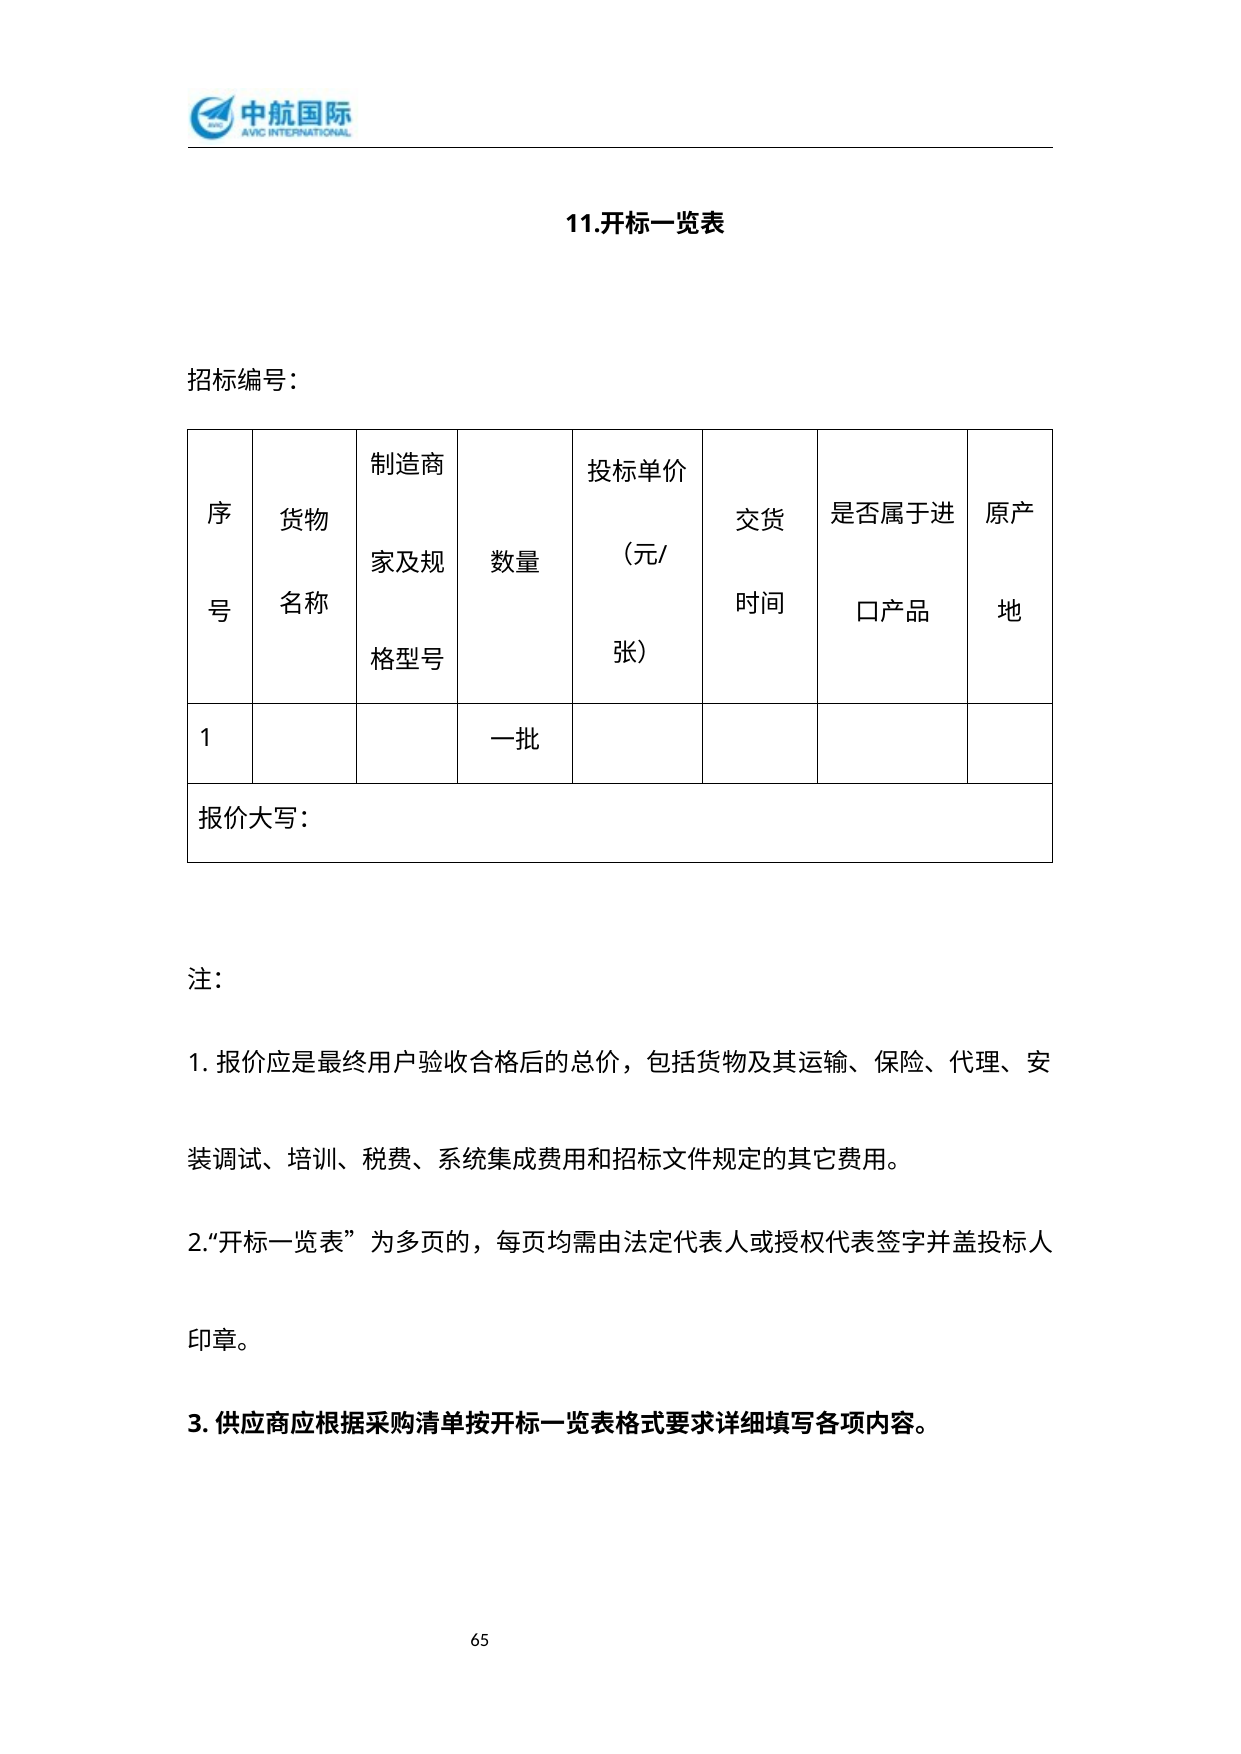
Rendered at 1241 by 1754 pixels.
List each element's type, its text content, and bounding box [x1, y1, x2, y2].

picture [187, 88, 359, 145]
table_cell 报价大写： [188, 784, 1052, 862]
table_cell 1 [188, 704, 252, 783]
table_cell [968, 704, 1052, 783]
table_header 是否属于进口产品 [818, 430, 967, 703]
table_cell [703, 704, 817, 783]
table_cell [573, 704, 702, 783]
table_header 序号 [188, 430, 252, 703]
table_header 数量 [458, 430, 572, 703]
table_header 制造商家及规格型号 [357, 430, 457, 703]
table_cell [357, 704, 457, 783]
text 注： [187, 945, 1053, 1010]
table_header 货物 名称 [253, 430, 356, 703]
table_header 原产地 [968, 430, 1052, 703]
subtitle 11.开标一览表 [187, 189, 1053, 254]
text 1. 报价应是最终用户验收合格后的总价，包括货物及其运输、保险、代理、安装调试、培训、税费、系统集成费用和招标文件规定的其它费用。 [187, 1028, 1053, 1190]
text 招标编号： [187, 346, 1053, 411]
table_cell [818, 704, 967, 783]
table_cell 一批 [458, 704, 572, 783]
text 2.“开标一览表”为多页的，每页均需由法定代表人或授权代表签字并盖投标人印章。 [187, 1208, 1053, 1371]
table_cell [253, 704, 356, 783]
table_header 投标单价 （元/张） [573, 430, 702, 703]
text 3. 供应商应根据采购清单按开标一览表格式要求详细填写各项内容。 [187, 1389, 1053, 1454]
table_header 交货 时间 [703, 430, 817, 703]
